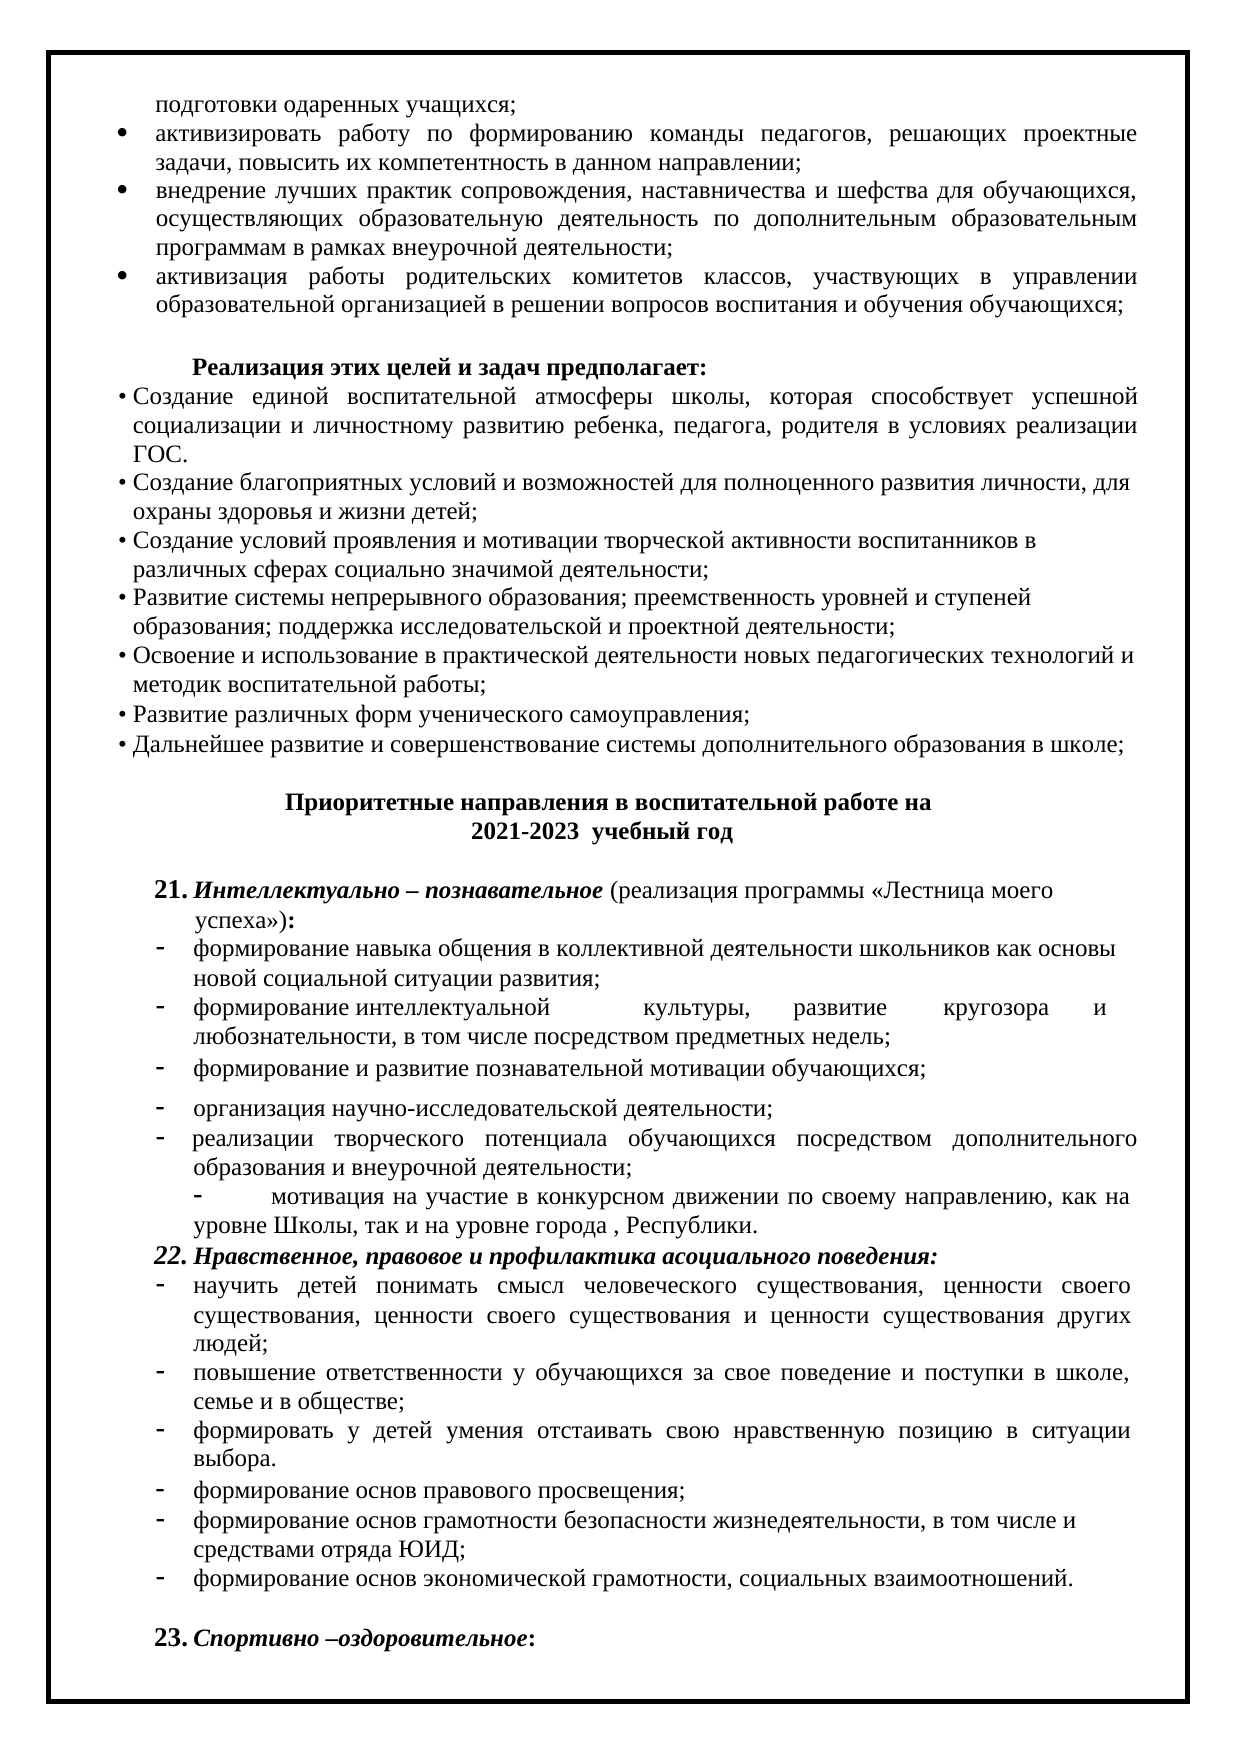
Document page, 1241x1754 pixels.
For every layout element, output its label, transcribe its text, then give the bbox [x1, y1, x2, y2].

list формирование основ грамотности безопасности жизнедеятельности, в том числе и средствами отряда ЮИД; [156, 1505, 1131, 1563]
list формирование интеллектуальной культуры, развитие кругозора и любознательности, в том числе посредством предметных недель; [156, 992, 1108, 1049]
list формирование основ экономической грамотности, социальных взаимоотношений. [156, 1563, 1132, 1592]
list мотивация на участие в конкурсном движении по своему направлению, как на уровне Школы, так и на уровне города , Республики. [193, 1181, 1131, 1239]
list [118, 89, 1138, 118]
list Развитие различных форм ученического самоуправления; [118, 697, 1161, 729]
list формирование основ правового просвещения; [155, 1472, 1161, 1505]
subtitle Реализация этих целей и задач предполагает: [192, 351, 1161, 381]
list Освоение и использование в практической деятельности новых педагогических технологий и методик воспитательной работы; [118, 640, 1139, 697]
list Создание условий проявления и мотивации творческой активности воспитанников в различных сферах социально значимой деятельности; [118, 525, 1138, 582]
list Создание единой воспитательной атмосферы школы, которая способствует успешной социализации и личностному развитию ребенка, педагога, родителя в условиях реализации ГОС. [118, 381, 1139, 467]
list формирование и развитие познавательной мотивации обучающихся; [155, 1049, 1161, 1083]
list активизация работы родительских комитетов классов, участвующих в управлении образовательной организацией в решении вопросов воспитания и обучения обучающихся; [118, 261, 1138, 318]
list формирование навыка общения в коллективной деятельности школьников как основы новой социальной ситуации развития; [156, 933, 1131, 992]
list научить детей понимать смысл человеческого существования, ценности своего существования, ценности своего существования и ценности существования других людей; [156, 1270, 1132, 1357]
list формировать у детей умения отстаивать свою нравственную позицию в ситуации выбора. [156, 1415, 1132, 1472]
list активизировать работу по формированию команды педагогов, решающих проектные задачи, повысить их компетентность в данном направлении; [118, 118, 1138, 176]
list внедрение лучших практик сопровождения, наставничества и шефства для обучающихся, осуществляющих образовательную деятельность по дополнительным образовательным программам в рамках внеурочной деятельности; [118, 176, 1138, 260]
list Интеллектуально – познавательное (реализация программы «Лестница моего успеха»): [154, 874, 1137, 933]
list реализации творческого потенциала обучающихся посредством дополнительного образования и внеурочной деятельности; [156, 1123, 1138, 1181]
subtitle Спортивно –оздоровительное: [154, 1622, 1161, 1653]
list Создание благоприятных условий и возможностей для полноценного развития личности, для охраны здоровья и жизни детей; [118, 467, 1139, 525]
list организация научно-исследовательской деятельности; [155, 1090, 1161, 1123]
subtitle Нравственное, правовое и профилактика асоциального поведения: [154, 1239, 1161, 1270]
subtitle Приоритетные направления в воспитательной работе на 2021-2023 учебный год [285, 787, 976, 844]
list повышение ответственности у обучающихся за свое поведение и поступки в школе, семье и в обществе; [156, 1357, 1131, 1415]
list Дальнейшее развитие и совершенствование системы дополнительного образования в школе; [118, 729, 1139, 757]
list Развитие системы непрерывного образования; преемственность уровней и ступеней образования; поддержка исследовательской и проектной деятельности; [118, 582, 1139, 640]
